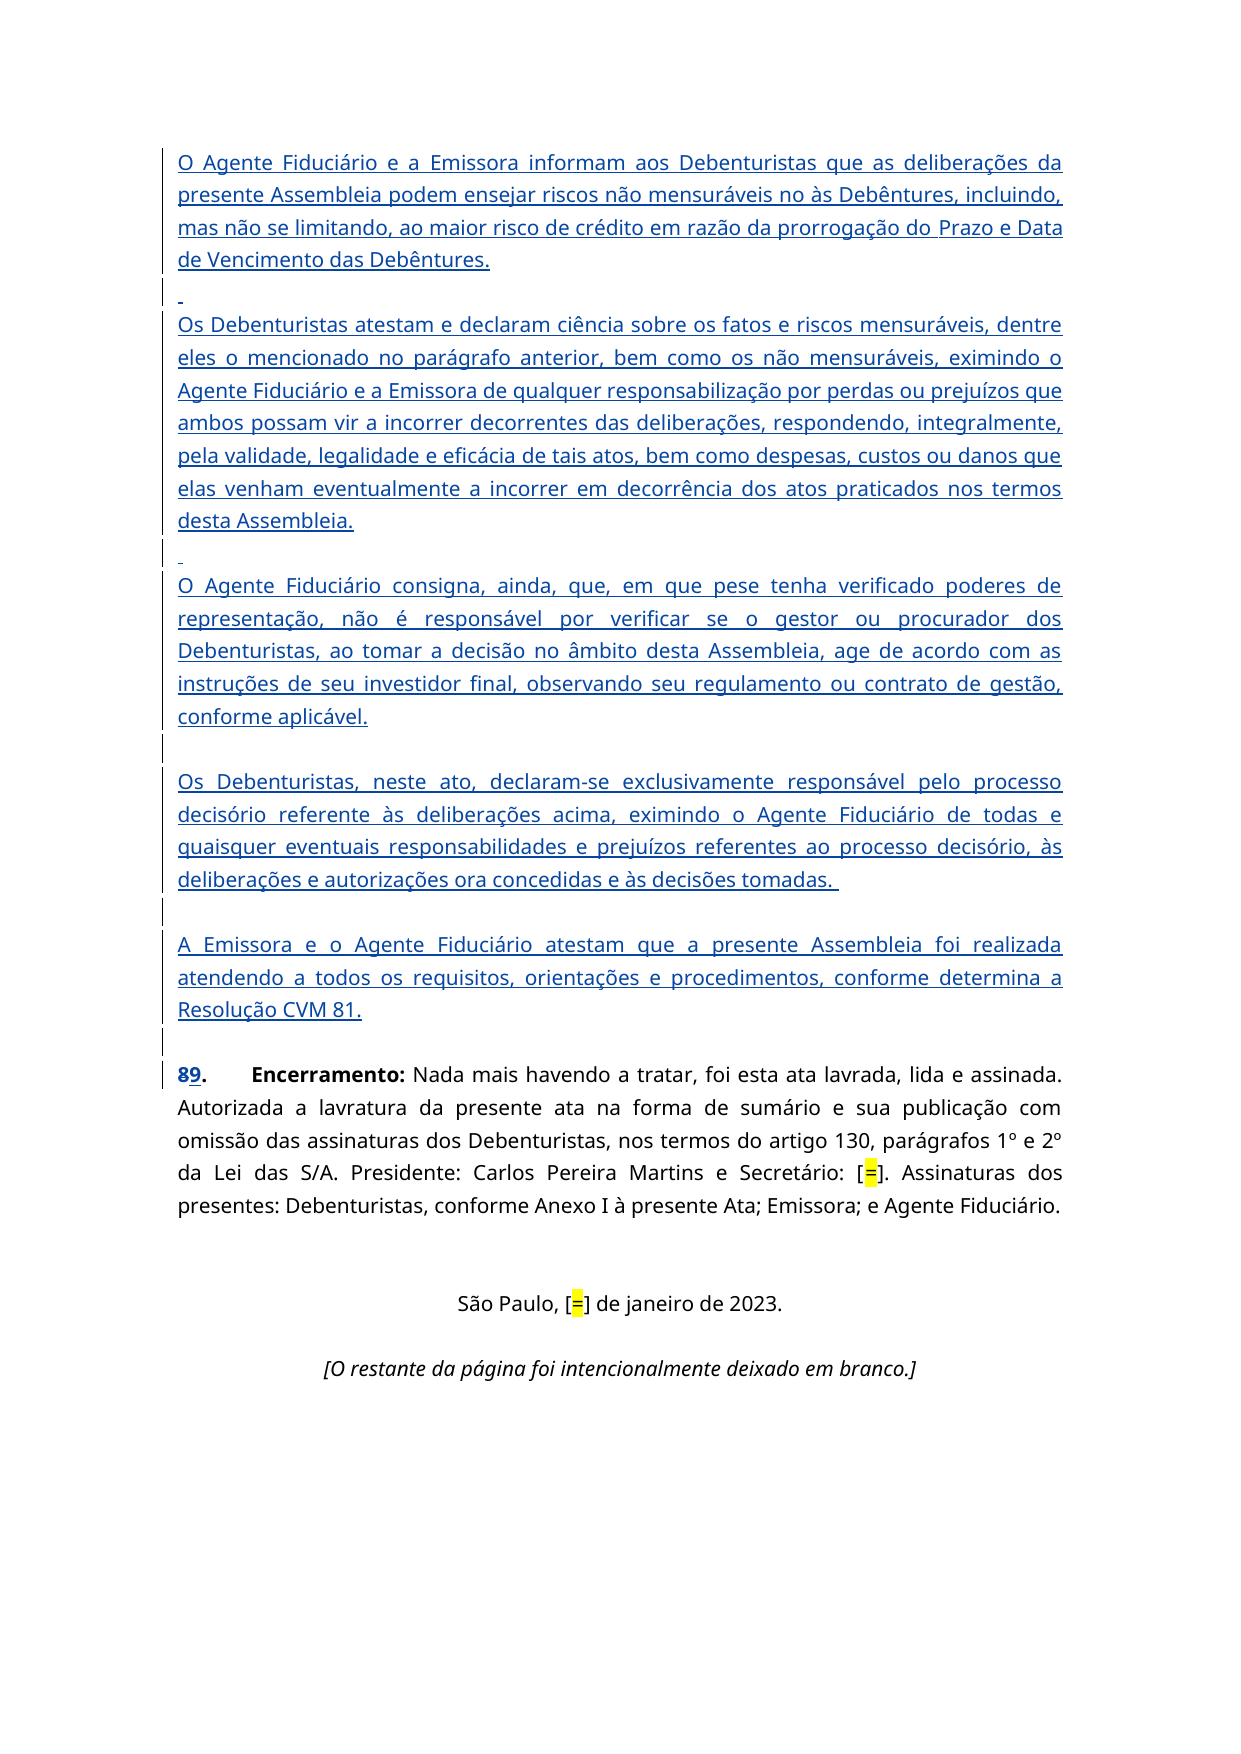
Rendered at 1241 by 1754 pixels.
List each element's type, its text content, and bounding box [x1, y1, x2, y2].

text . Encerramento: Nada mais havendo a tratar, foi esta ata lavrada, lida e assinada. Autorizada a lavratura da presente ata na forma de sumário e sua publicação com omissão das assinaturas dos Debenturistas, nos termos do artigo 130, parágrafos 1º e 2º da Lei das S/A. Presidente: Carlos Pereira Martins e Secretário: [=]. Assinaturas dos presentes: Debenturistas, conforme Anexo I à presente Ata; Emissora; e Agente Fiduciário. [177, 1061, 1063, 1219]
text São Paulo, [=] de janeiro de 2023. [583, 1289, 1063, 1317]
text São Paulo, [=] de janeiro de 2023. [177, 1289, 572, 1317]
text [O restante da página foi intencionalmente deixado em branco.] [177, 1354, 1063, 1382]
